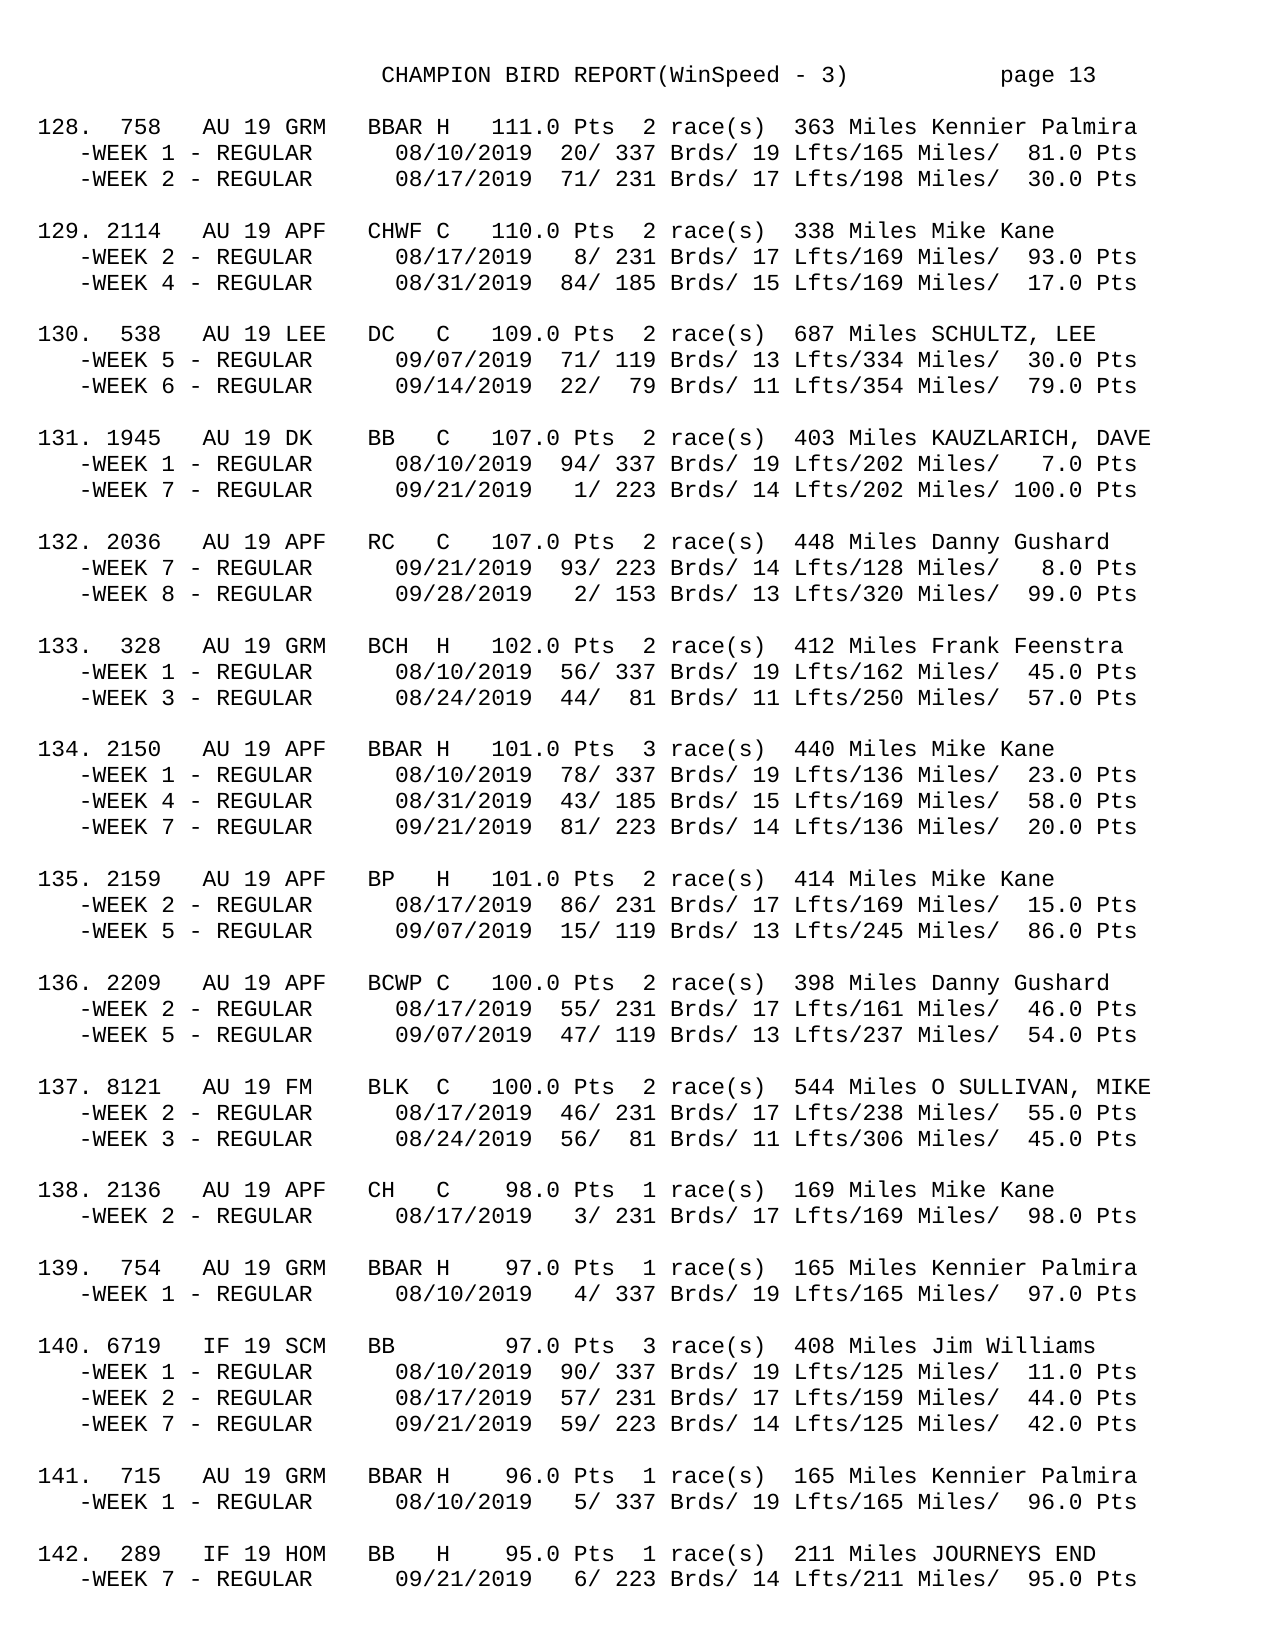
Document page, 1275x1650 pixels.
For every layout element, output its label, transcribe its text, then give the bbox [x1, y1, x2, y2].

text -WEEK 1 - REGULAR 08/10/2019 78/ 337 Brds/ 19 Lfts/136 Miles/ 23.0 Pts [37, 764, 1237, 790]
text -WEEK 1 - REGULAR 08/10/2019 20/ 337 Brds/ 19 Lfts/165 Miles/ 81.0 Pts [37, 141, 1237, 167]
text -WEEK 3 - REGULAR 08/24/2019 56/ 81 Brds/ 11 Lfts/306 Miles/ 45.0 Pts [37, 1127, 1237, 1153]
text -WEEK 2 - REGULAR 08/17/2019 86/ 231 Brds/ 17 Lfts/169 Miles/ 15.0 Pts [37, 893, 1237, 919]
text 140. 6719 IF 19 SCM BB 97.0 Pts 3 race(s) 408 Miles Jim Williams [37, 1334, 1237, 1360]
text -WEEK 1 - REGULAR 08/10/2019 94/ 337 Brds/ 19 Lfts/202 Miles/ 7.0 Pts [37, 452, 1237, 478]
text 139. 754 AU 19 GRM BBAR H 97.0 Pts 1 race(s) 165 Miles Kennier Palmira [37, 1257, 1237, 1282]
text -WEEK 2 - REGULAR 08/17/2019 46/ 231 Brds/ 17 Lfts/238 Miles/ 55.0 Pts [37, 1101, 1237, 1127]
text 141. 715 AU 19 GRM BBAR H 96.0 Pts 1 race(s) 165 Miles Kennier Palmira [37, 1464, 1237, 1490]
text -WEEK 8 - REGULAR 09/28/2019 2/ 153 Brds/ 13 Lfts/320 Miles/ 99.0 Pts [37, 582, 1237, 608]
text 135. 2159 AU 19 APF BP H 101.0 Pts 2 race(s) 414 Miles Mike Kane [37, 867, 1237, 893]
text -WEEK 1 - REGULAR 08/10/2019 4/ 337 Brds/ 19 Lfts/165 Miles/ 97.0 Pts [37, 1282, 1237, 1308]
text -WEEK 7 - REGULAR 09/21/2019 81/ 223 Brds/ 14 Lfts/136 Miles/ 20.0 Pts [37, 816, 1237, 842]
text -WEEK 7 - REGULAR 09/21/2019 1/ 223 Brds/ 14 Lfts/202 Miles/ 100.0 Pts [37, 478, 1237, 504]
text 129. 2114 AU 19 APF CHWF C 110.0 Pts 2 race(s) 338 Miles Mike Kane [37, 219, 1237, 245]
text -WEEK 7 - REGULAR 09/21/2019 6/ 223 Brds/ 14 Lfts/211 Miles/ 95.0 Pts [37, 1568, 1237, 1594]
text -WEEK 5 - REGULAR 09/07/2019 47/ 119 Brds/ 13 Lfts/237 Miles/ 54.0 Pts [37, 1023, 1237, 1049]
text -WEEK 2 - REGULAR 08/17/2019 71/ 231 Brds/ 17 Lfts/198 Miles/ 30.0 Pts [37, 167, 1237, 193]
text 131. 1945 AU 19 DK BB C 107.0 Pts 2 race(s) 403 Miles KAUZLARICH, DAVE [37, 427, 1237, 452]
text -WEEK 5 - REGULAR 09/07/2019 71/ 119 Brds/ 13 Lfts/334 Miles/ 30.0 Pts [37, 349, 1237, 375]
text -WEEK 1 - REGULAR 08/10/2019 5/ 337 Brds/ 19 Lfts/165 Miles/ 96.0 Pts [37, 1490, 1237, 1516]
text -WEEK 5 - REGULAR 09/07/2019 15/ 119 Brds/ 13 Lfts/245 Miles/ 86.0 Pts [37, 919, 1237, 945]
text -WEEK 6 - REGULAR 09/14/2019 22/ 79 Brds/ 11 Lfts/354 Miles/ 79.0 Pts [37, 375, 1237, 401]
text -WEEK 1 - REGULAR 08/10/2019 90/ 337 Brds/ 19 Lfts/125 Miles/ 11.0 Pts [37, 1360, 1237, 1386]
text -WEEK 7 - REGULAR 09/21/2019 59/ 223 Brds/ 14 Lfts/125 Miles/ 42.0 Pts [37, 1412, 1237, 1438]
text -WEEK 2 - REGULAR 08/17/2019 8/ 231 Brds/ 17 Lfts/169 Miles/ 93.0 Pts [37, 245, 1237, 271]
text -WEEK 2 - REGULAR 08/17/2019 57/ 231 Brds/ 17 Lfts/159 Miles/ 44.0 Pts [37, 1386, 1237, 1412]
text -WEEK 4 - REGULAR 08/31/2019 84/ 185 Brds/ 15 Lfts/169 Miles/ 17.0 Pts [37, 271, 1237, 297]
text -WEEK 7 - REGULAR 09/21/2019 93/ 223 Brds/ 14 Lfts/128 Miles/ 8.0 Pts [37, 556, 1237, 582]
text CHAMPION BIRD REPORT(WinSpeed - 3) page 13 [37, 63, 1237, 89]
text -WEEK 1 - REGULAR 08/10/2019 56/ 337 Brds/ 19 Lfts/162 Miles/ 45.0 Pts [37, 660, 1237, 686]
text 142. 289 IF 19 HOM BB H 95.0 Pts 1 race(s) 211 Miles JOURNEYS END [37, 1542, 1237, 1568]
text 134. 2150 AU 19 APF BBAR H 101.0 Pts 3 race(s) 440 Miles Mike Kane [37, 738, 1237, 764]
text 130. 538 AU 19 LEE DC C 109.0 Pts 2 race(s) 687 Miles SCHULTZ, LEE [37, 323, 1237, 349]
text 138. 2136 AU 19 APF CH C 98.0 Pts 1 race(s) 169 Miles Mike Kane [37, 1179, 1237, 1205]
text 133. 328 AU 19 GRM BCH H 102.0 Pts 2 race(s) 412 Miles Frank Feenstra [37, 634, 1237, 660]
text 128. 758 AU 19 GRM BBAR H 111.0 Pts 2 race(s) 363 Miles Kennier Palmira [37, 115, 1237, 141]
text -WEEK 4 - REGULAR 08/31/2019 43/ 185 Brds/ 15 Lfts/169 Miles/ 58.0 Pts [37, 790, 1237, 816]
text 132. 2036 AU 19 APF RC C 107.0 Pts 2 race(s) 448 Miles Danny Gushard [37, 530, 1237, 556]
text -WEEK 2 - REGULAR 08/17/2019 3/ 231 Brds/ 17 Lfts/169 Miles/ 98.0 Pts [37, 1205, 1237, 1231]
text -WEEK 2 - REGULAR 08/17/2019 55/ 231 Brds/ 17 Lfts/161 Miles/ 46.0 Pts [37, 997, 1237, 1023]
text 136. 2209 AU 19 APF BCWP C 100.0 Pts 2 race(s) 398 Miles Danny Gushard [37, 971, 1237, 997]
text 137. 8121 AU 19 FM BLK C 100.0 Pts 2 race(s) 544 Miles O SULLIVAN, MIKE [37, 1075, 1237, 1101]
text -WEEK 3 - REGULAR 08/24/2019 44/ 81 Brds/ 11 Lfts/250 Miles/ 57.0 Pts [37, 686, 1237, 712]
